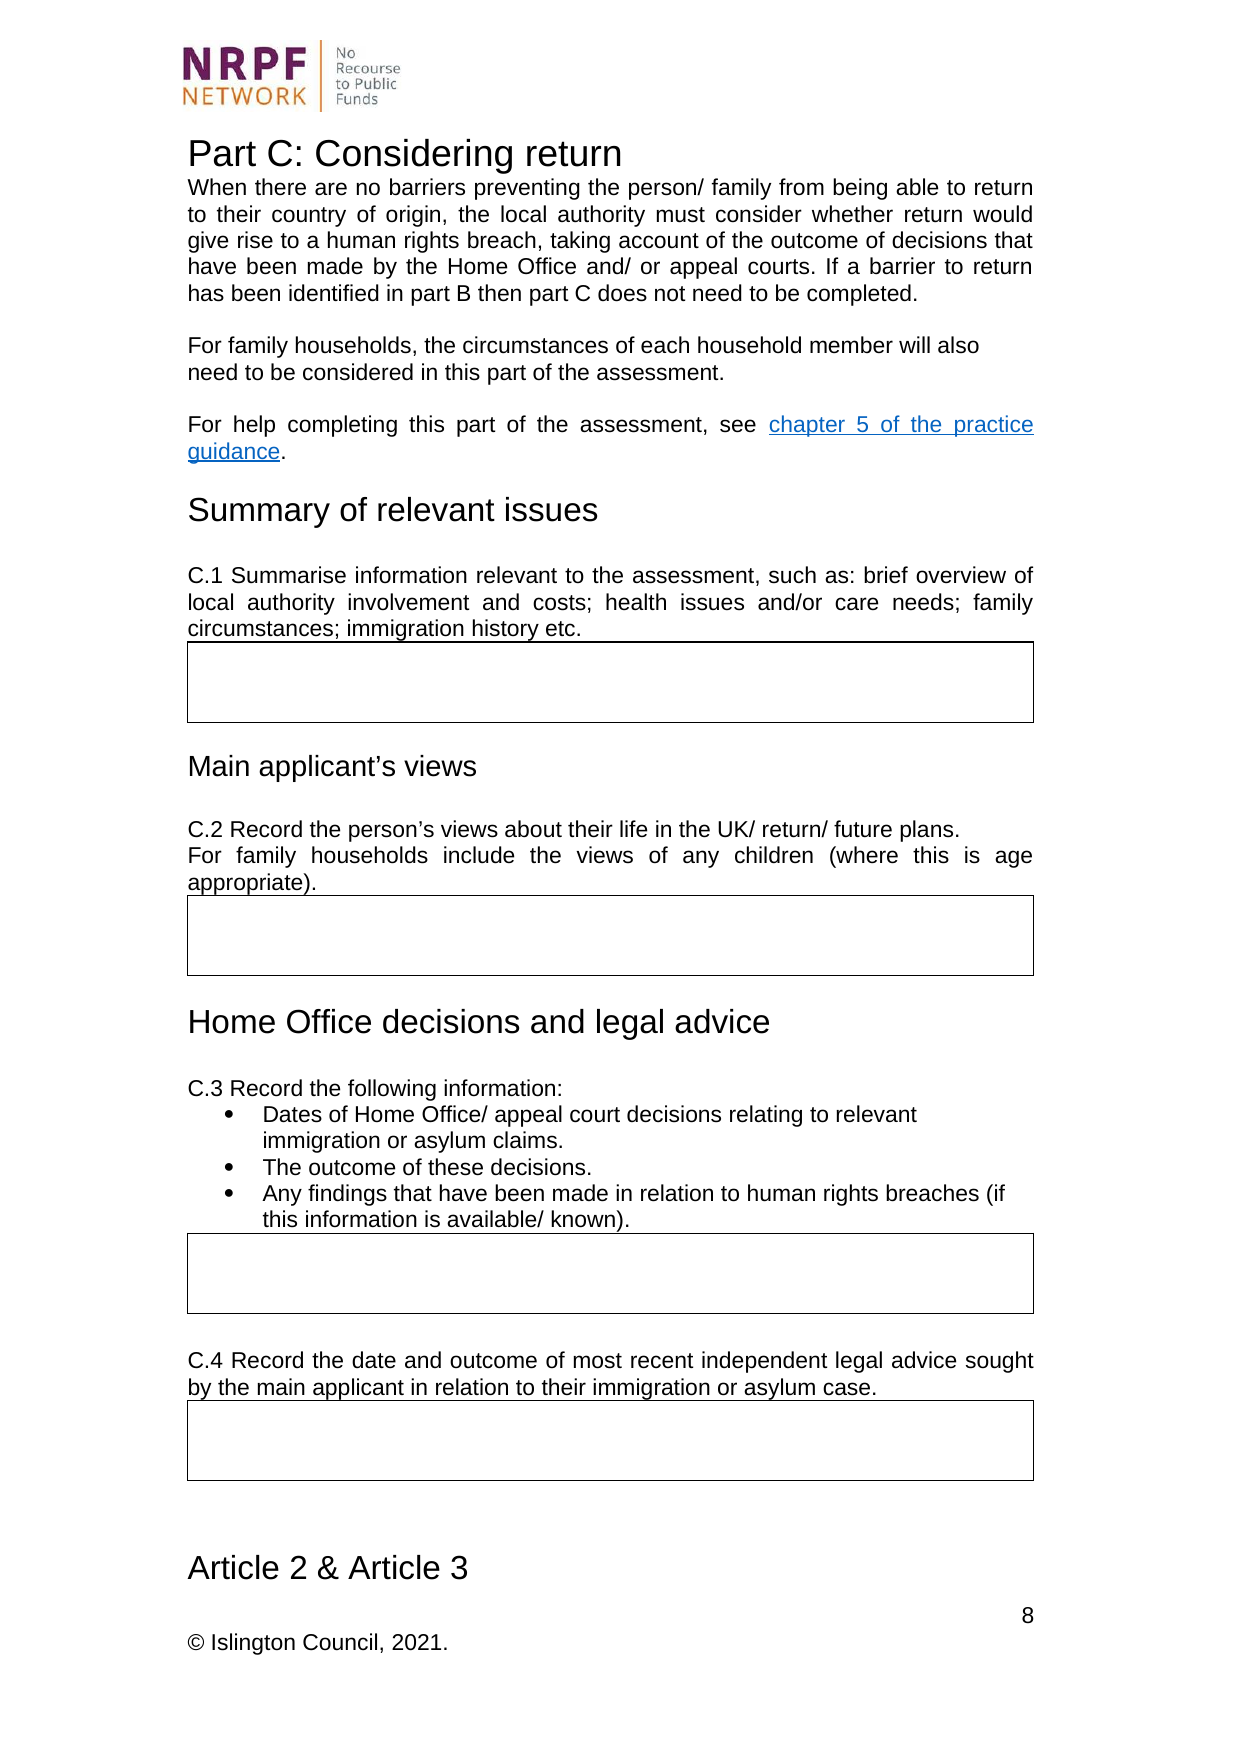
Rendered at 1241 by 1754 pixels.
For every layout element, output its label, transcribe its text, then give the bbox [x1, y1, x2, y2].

text C.1 Summarise information relevant to the assessment, such as: brief overview of local authority involvement and costs; health issues and/or care needs; family circumstances; immigration history etc. [187, 562, 1034, 641]
table_header [188, 896, 1033, 975]
table_header [188, 643, 1033, 722]
text For family households include the views of any children (where this is age appropriate). [187, 842, 1034, 895]
text Home Office decisions and legal advice [187, 1003, 1034, 1041]
list The outcome of these decisions. [225, 1154, 1034, 1180]
list Dates of Home Office/ appeal court decisions relating to relevant immigration or asylum claims. [225, 1101, 1034, 1154]
text Summary of relevant issues [187, 490, 1034, 529]
text Part C: Considering return [187, 131, 1034, 174]
text C.3 Record the following information: [187, 1074, 1034, 1101]
text For family households, the circumstances of each household member will also need to be considered in this part of the assessment. [187, 332, 1034, 385]
table_header [188, 1234, 1033, 1313]
picture [182, 40, 402, 112]
list Any findings that have been made in relation to human rights breaches (if this information is available/ known). [225, 1180, 1034, 1233]
text When there are no barriers preventing the person/ family from being able to return to their country of origin, the local authority must consider whether return would give rise to a human rights breach, taking account of the outcome of decisions that have been made by the Home Office and/ or appeal courts. If a barrier to return has been identified in part B then part C does not need to be completed. [187, 174, 1034, 306]
text C.4 Record the date and outcome of most recent independent legal advice sought by the main applicant in relation to their immigration or asylum case. [187, 1347, 1034, 1400]
text C.2 Record the person’s views about their life in the UK/ return/ future plans. [187, 816, 1034, 842]
text Article 2 & Article 3 [187, 1548, 1034, 1587]
text For help completing this part of the assessment, see chapter 5 of the practice guidance. [187, 411, 1034, 464]
text Main applicant’s views [187, 749, 1034, 782]
table_header [188, 1401, 1033, 1480]
